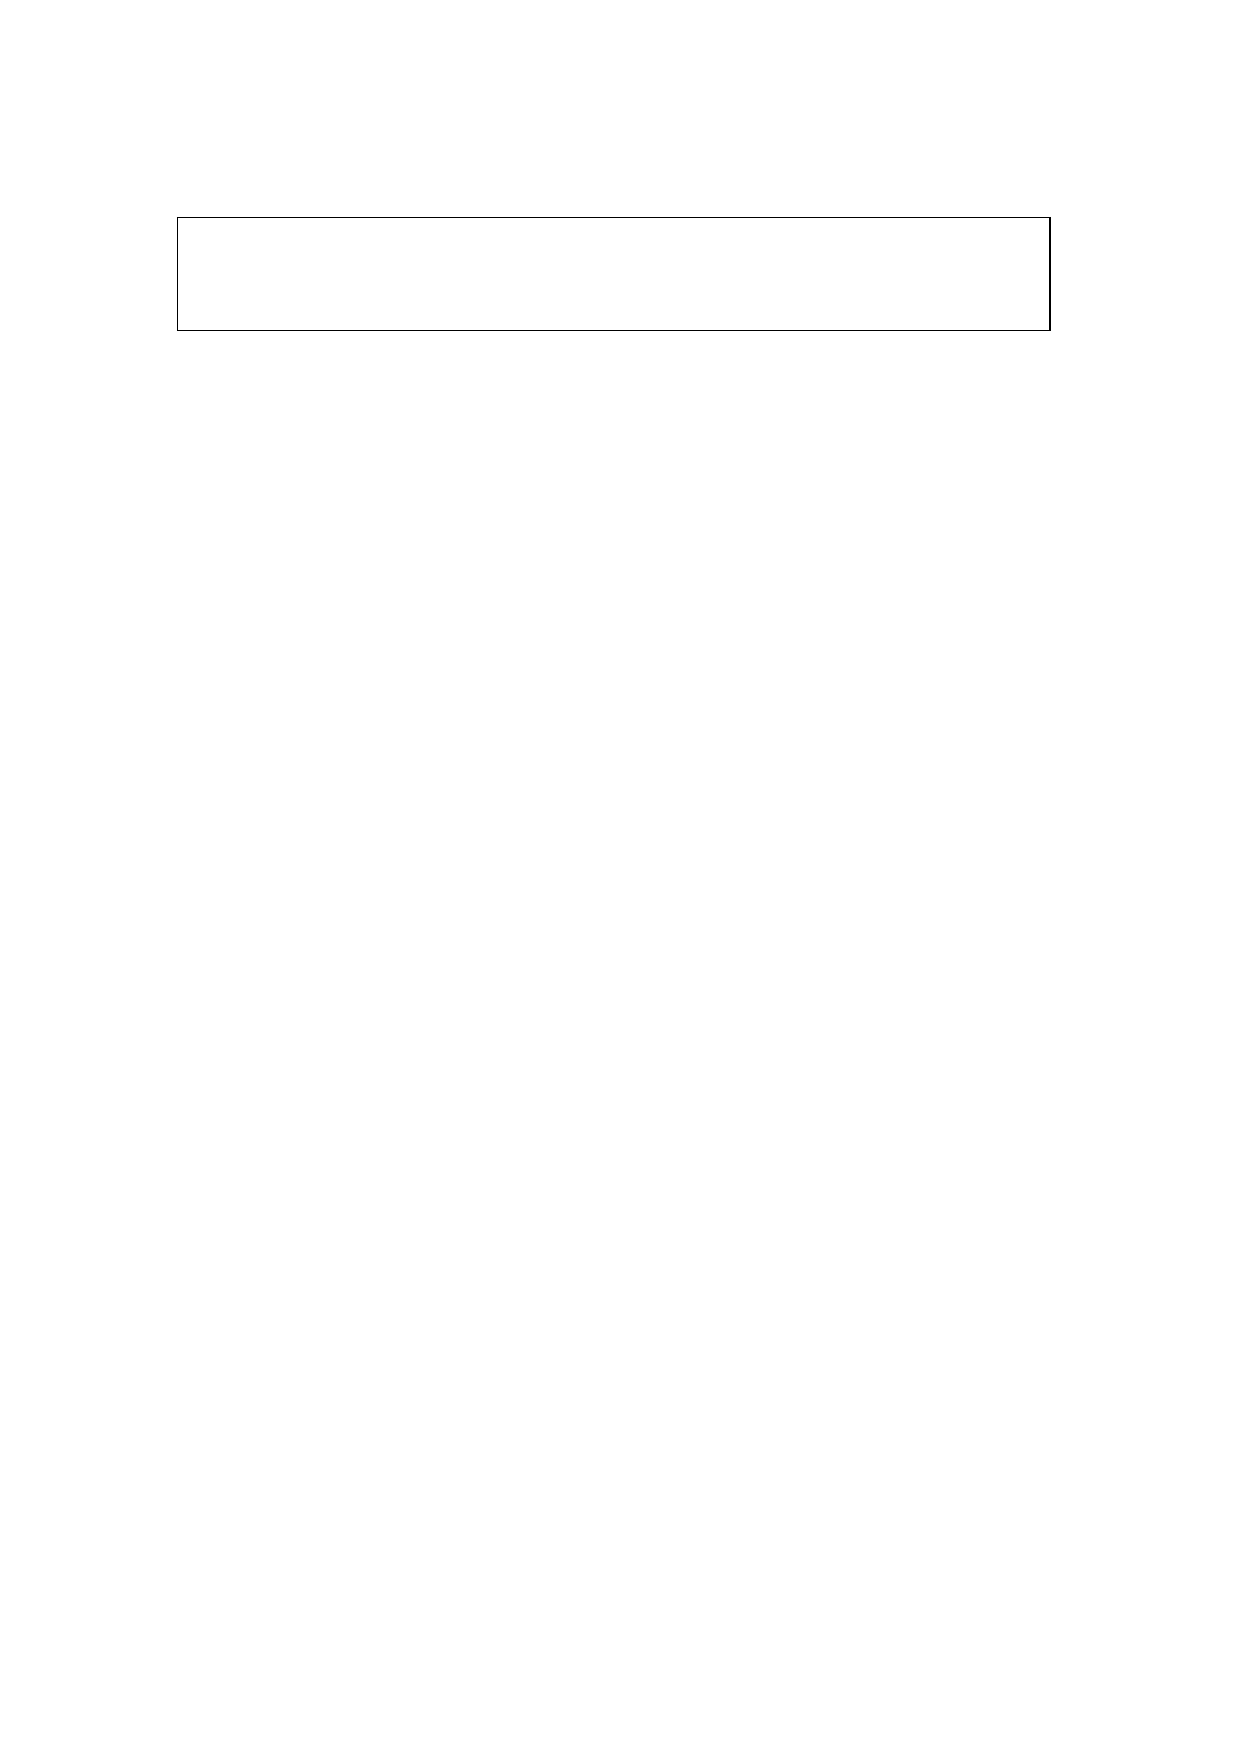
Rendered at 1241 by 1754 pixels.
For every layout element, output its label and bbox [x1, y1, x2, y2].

table_cell [178, 218, 1049, 330]
